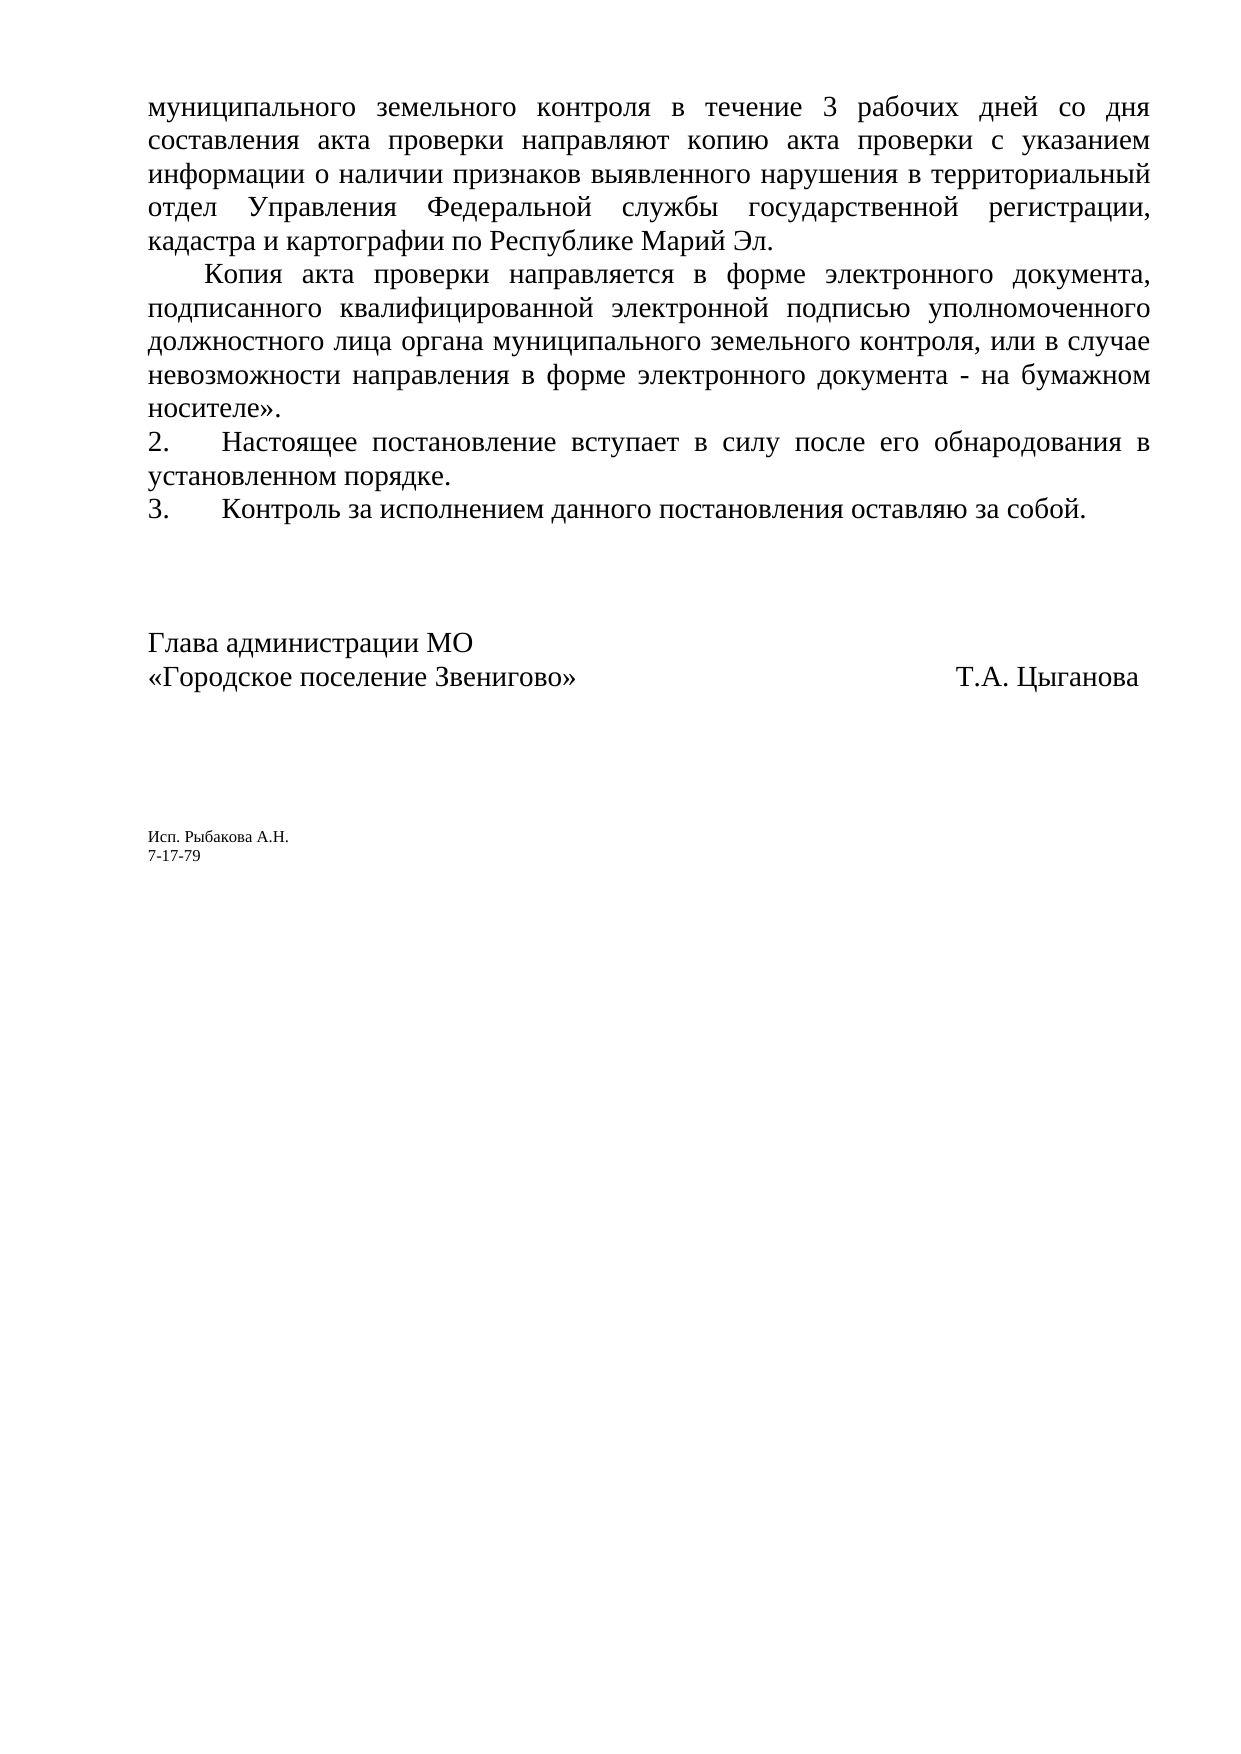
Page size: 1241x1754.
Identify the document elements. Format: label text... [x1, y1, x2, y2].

text 3. Контроль за исполнением данного постановления оставляю за собой. [148, 491, 1152, 525]
text 7-17-79 [148, 846, 1152, 865]
text Глава администрации МО [148, 625, 1152, 659]
text «Городское поселение Звенигово» Т.А. Цыганова [148, 659, 1152, 692]
text Копия акта проверки направляется в форме электронного документа, подписанного квалифицированной электронной подписью уполномоченного должностного лица органа муниципального земельного контроля, или в случае невозможности направления в форме электронного документа - на бумажном носителе». [148, 256, 1152, 424]
text 2. Настоящее постановление вступает в силу после его обнародования в установленном порядке. [148, 424, 1152, 491]
text Исп. Рыбакова А.Н. [148, 827, 1152, 846]
